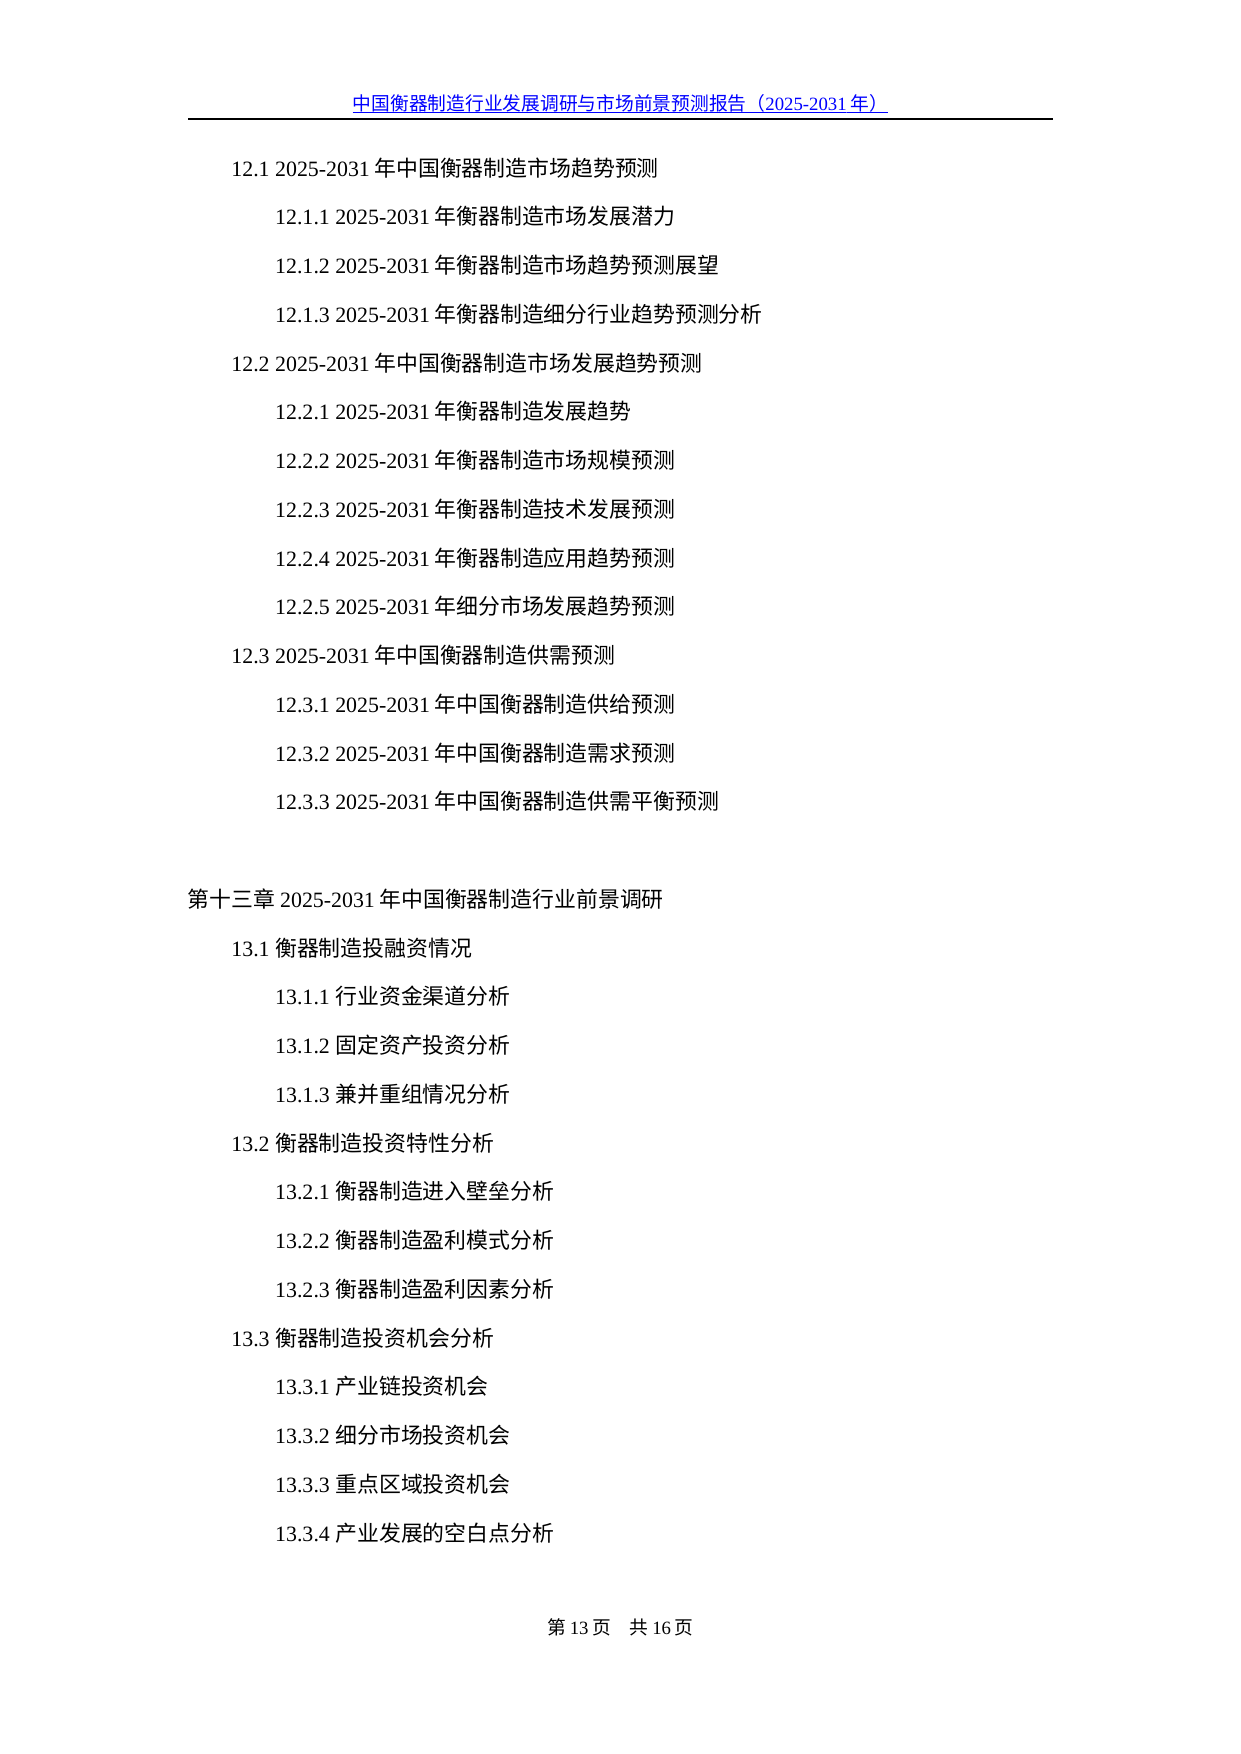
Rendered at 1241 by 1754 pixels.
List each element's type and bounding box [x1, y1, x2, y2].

text [187, 150, 1053, 1548]
